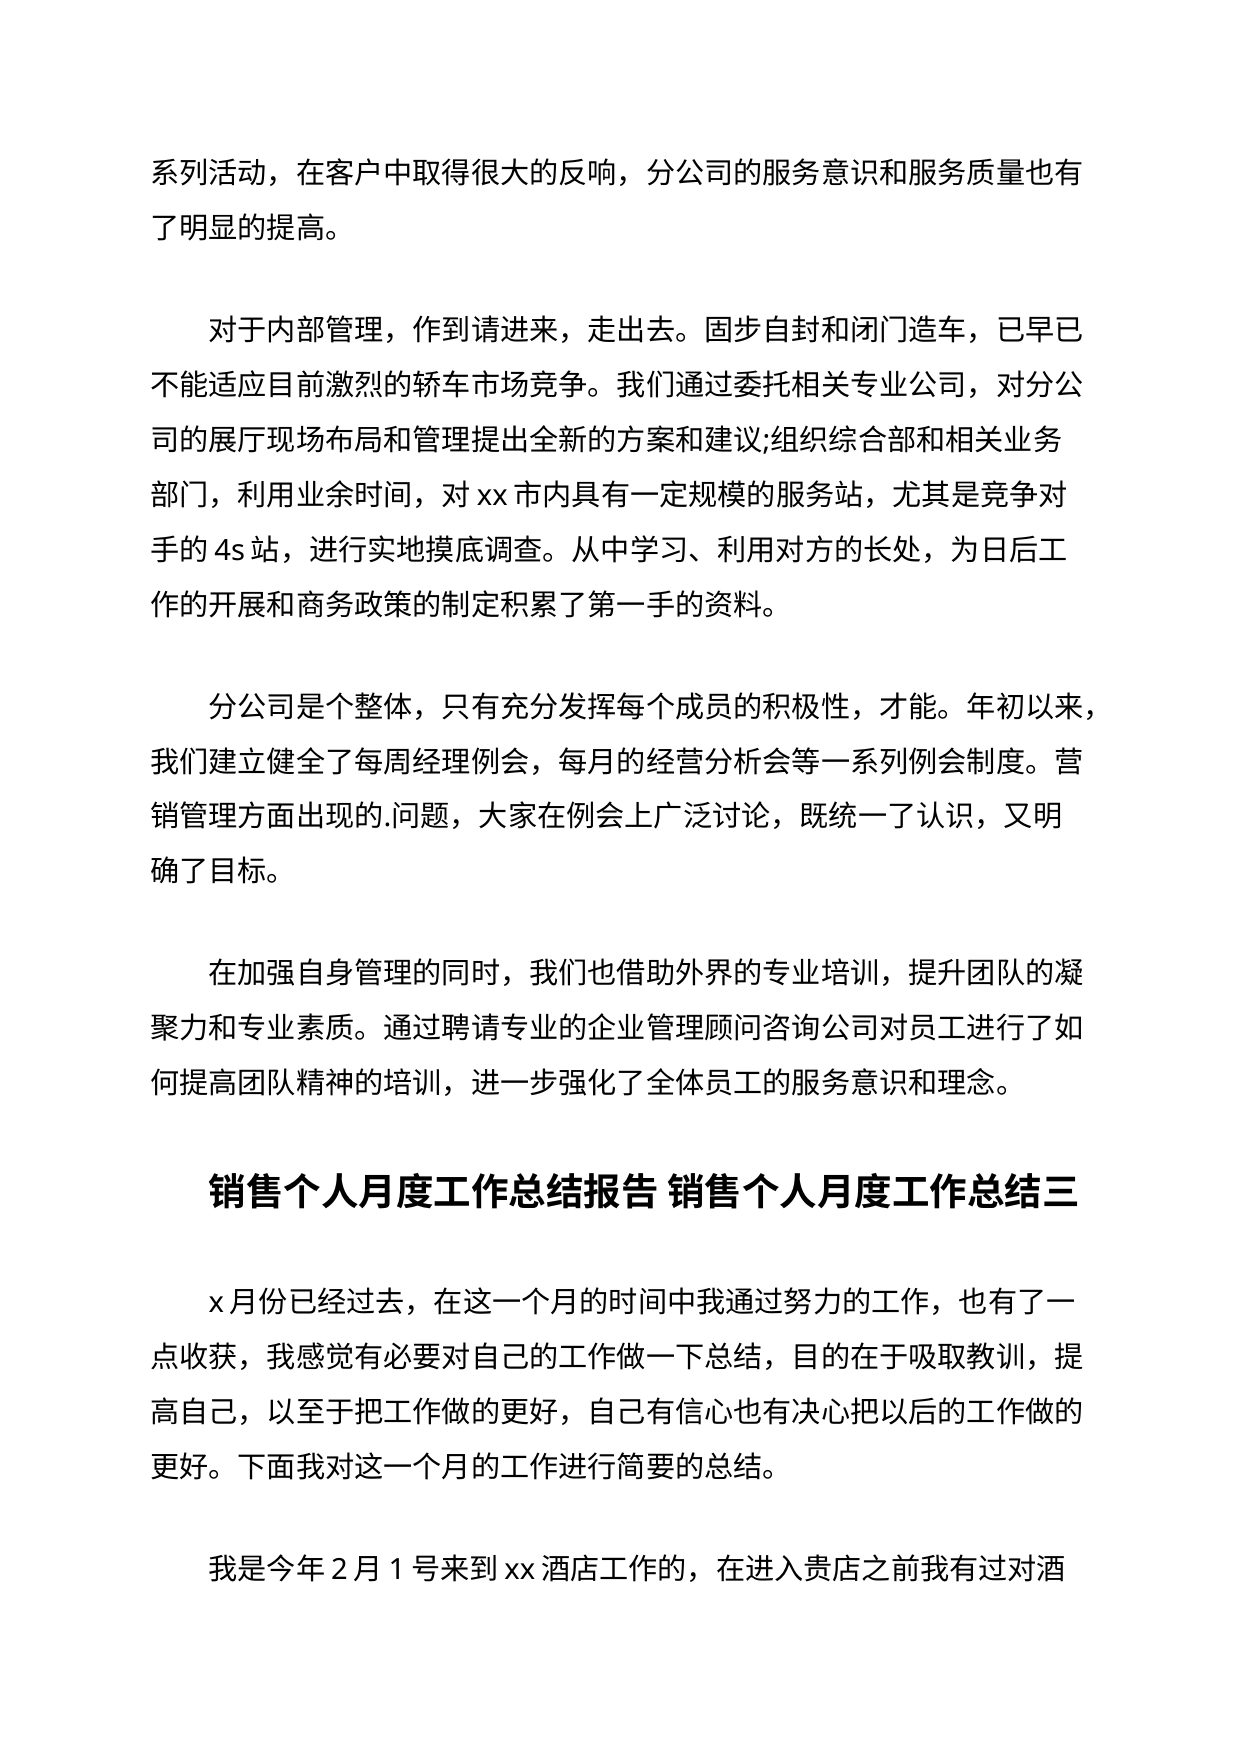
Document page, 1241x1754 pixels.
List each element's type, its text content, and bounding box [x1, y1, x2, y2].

text 对于内部管理，作到请进来，走出去。固步自封和闭门造车，已早已不能适应目前激烈的轿车市场竞争。我们通过委托相关专业公司，对分公司的展厅现场布局和管理提出全新的方案和建议;组织综合部和相关业务部门，利用业余时间，对xx市内具有一定规模的服务站，尤其是竞争对手的4s站，进行实地摸底调查。从中学习、利用对方的长处，为日后工作的开展和商务政策的制定积累了第一手的资料。 [150, 307, 1090, 624]
text 销售个人月度工作总结报告 销售个人月度工作总结三 [150, 1161, 1090, 1216]
text 分公司是个整体，只有充分发挥每个成员的积极性，才能。年初以来，我们建立健全了每周经理例会，每月的经营分析会等一系列例会制度。营销管理方面出现的.问题，大家在例会上广泛讨论，既统一了认识，又明确了目标。 [150, 683, 1090, 890]
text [150, 150, 1090, 247]
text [150, 1545, 1090, 1588]
text 在加强自身管理的同时，我们也借助外界的专业培训，提升团队的凝聚力和专业素质。通过聘请专业的企业管理顾问咨询公司对员工进行了如何提高团队精神的培训，进一步强化了全体员工的服务意识和理念。 [150, 950, 1090, 1102]
text x月份已经过去，在这一个月的时间中我通过努力的工作，也有了一点收获，我感觉有必要对自己的工作做一下总结，目的在于吸取教训，提高自己，以至于把工作做的更好，自己有信心也有决心把以后的工作做的更好。下面我对这一个月的工作进行简要的总结。 [150, 1279, 1090, 1486]
